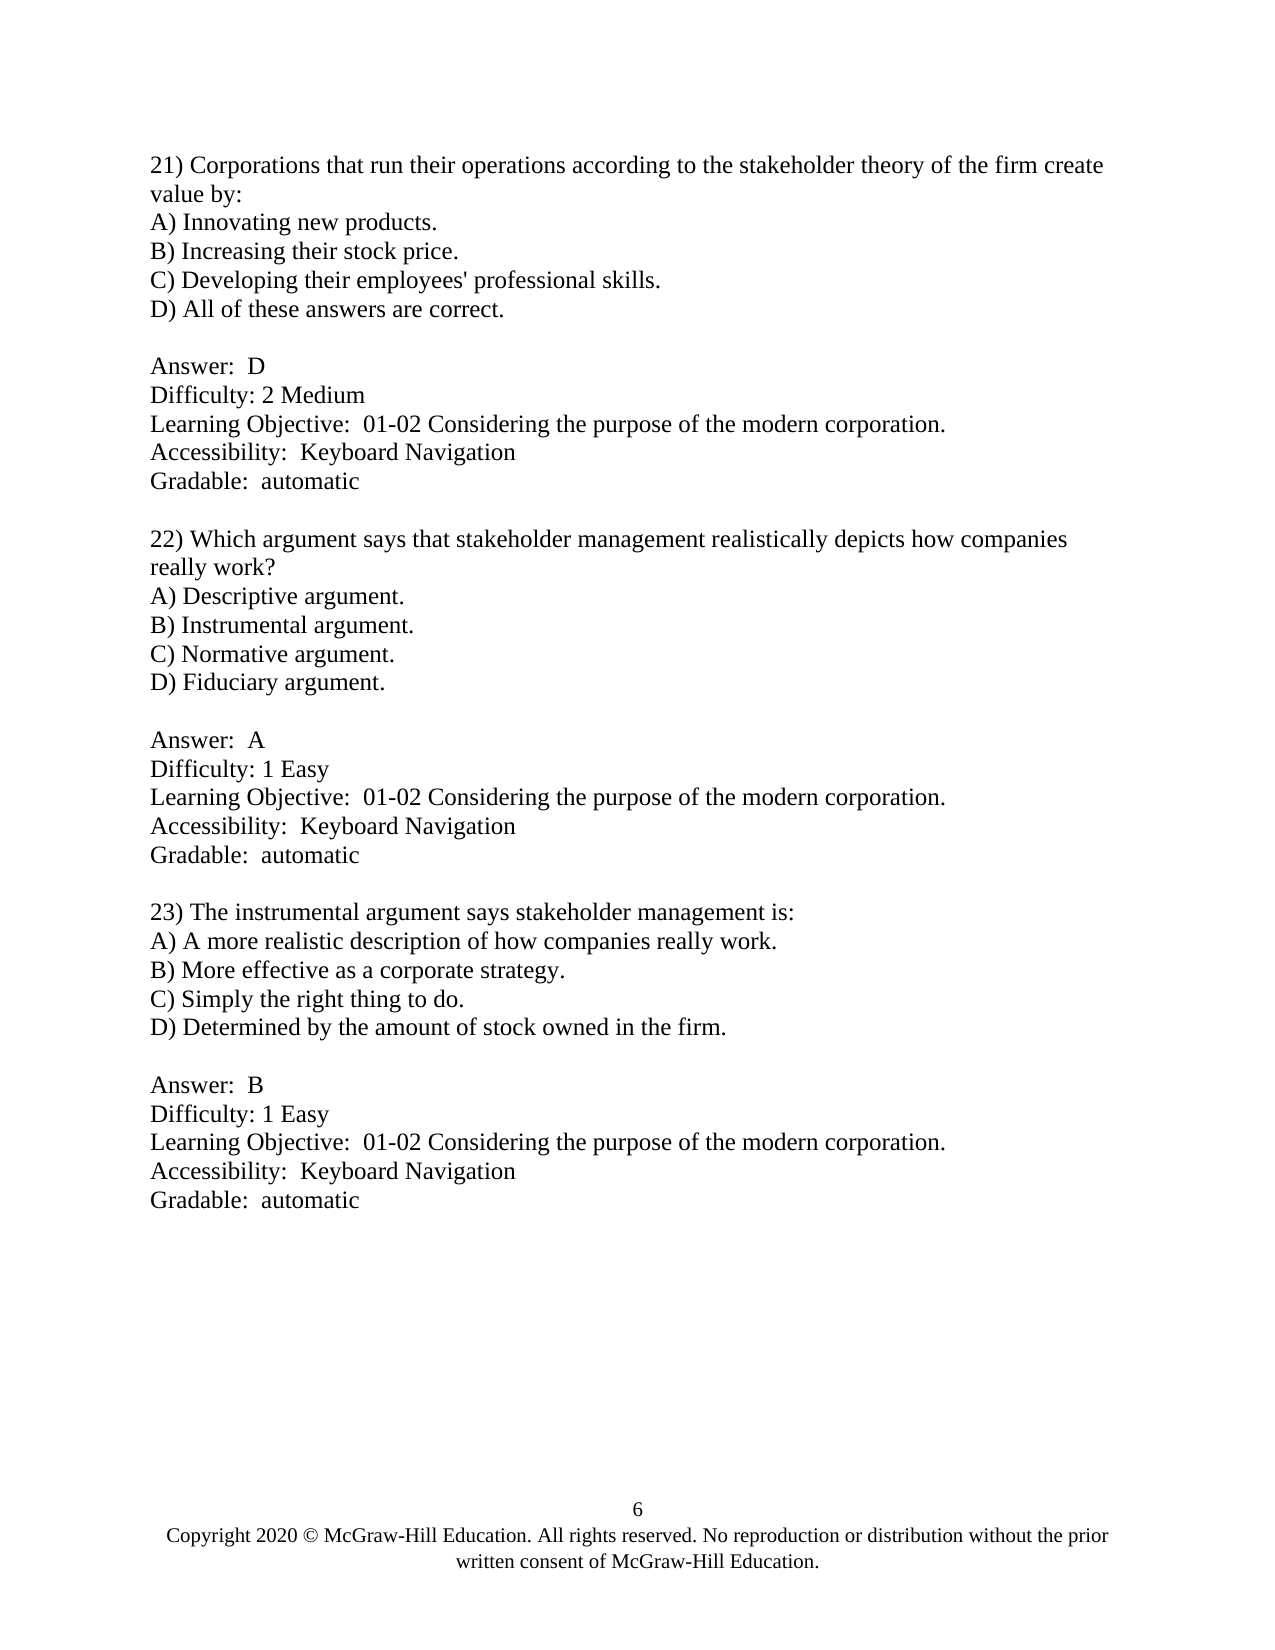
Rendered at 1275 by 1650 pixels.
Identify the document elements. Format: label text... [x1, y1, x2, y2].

text Gradable: automatic [150, 1185, 1125, 1214]
text B) Increasing their stock price. [150, 236, 1125, 265]
text 22) Which argument says that stakeholder management realistically depicts how companies really work? [150, 524, 1125, 581]
text A) Innovating new products. [150, 207, 1125, 236]
text D) Fiduciary argument. [150, 667, 1125, 696]
text Answer: B [150, 1070, 1125, 1099]
text A) A more realistic description of how companies really work. [150, 926, 1125, 955]
text Learning Objective: 01-02 Considering the purpose of the modern corporation. [150, 1127, 1125, 1156]
text C) Simply the right thing to do. [150, 984, 1125, 1012]
text Difficulty: 2 Medium [150, 380, 1125, 409]
text D) All of these answers are correct. [150, 294, 1125, 322]
text Difficulty: 1 Easy [150, 1099, 1125, 1127]
text B) Instrumental argument. [150, 610, 1125, 639]
text Answer: A [150, 725, 1125, 754]
text C) Normative argument. [150, 639, 1125, 667]
text Gradable: automatic [150, 840, 1125, 869]
text D) Determined by the amount of stock owned in the firm. [150, 1012, 1125, 1041]
text Accessibility: Keyboard Navigation [150, 811, 1125, 840]
text Accessibility: Keyboard Navigation [150, 437, 1125, 466]
text A) Descriptive argument. [150, 581, 1125, 610]
text Accessibility: Keyboard Navigation [150, 1156, 1125, 1185]
text Difficulty: 1 Easy [150, 754, 1125, 782]
text B) More effective as a corporate strategy. [150, 955, 1125, 984]
text Gradable: automatic [150, 466, 1125, 495]
text 21) Corporations that run their operations according to the stakeholder theory of the firm create value by: [150, 150, 1125, 207]
text Learning Objective: 01-02 Considering the purpose of the modern corporation. [150, 782, 1125, 811]
text Learning Objective: 01-02 Considering the purpose of the modern corporation. [150, 409, 1125, 437]
text 23) The instrumental argument says stakeholder management is: [150, 897, 1125, 926]
text C) Developing their employees' professional skills. [150, 265, 1125, 294]
text Answer: D [150, 351, 1125, 380]
